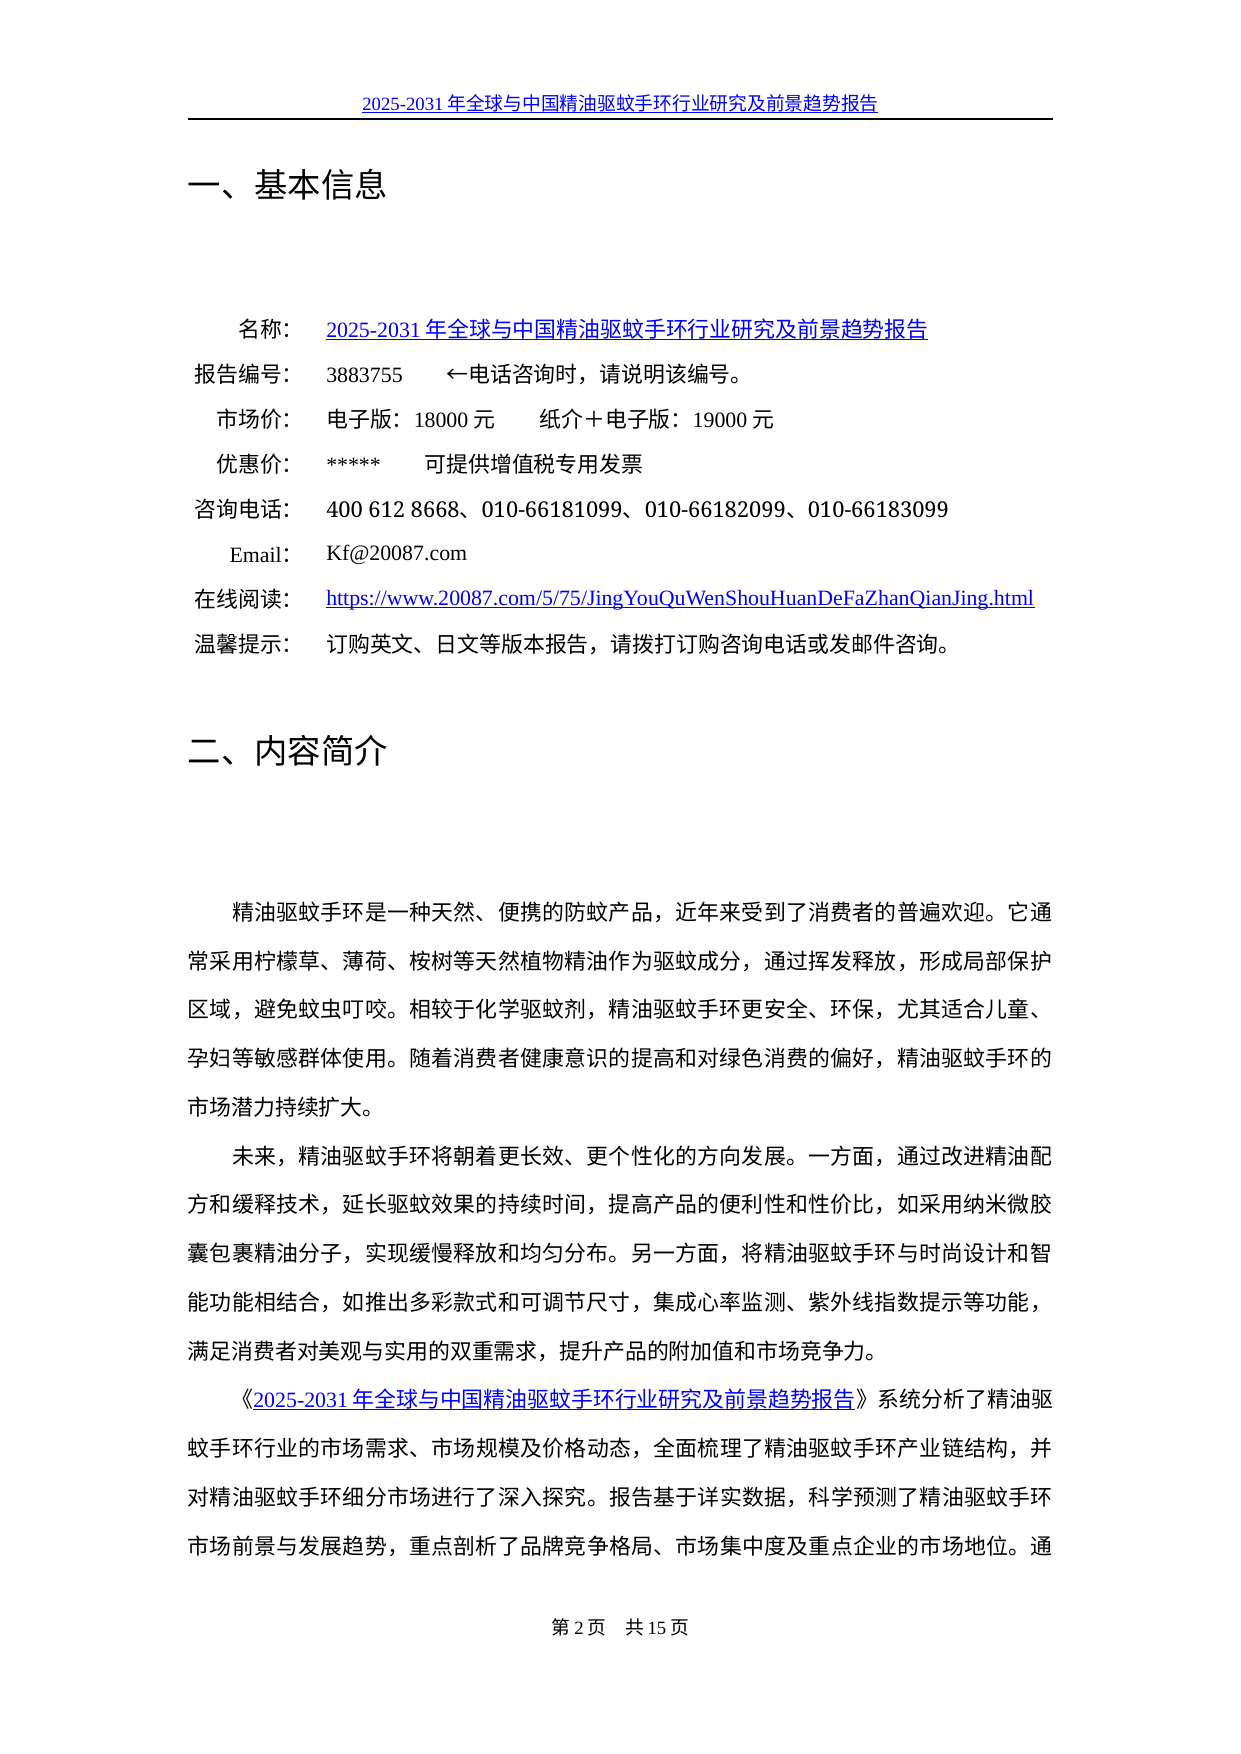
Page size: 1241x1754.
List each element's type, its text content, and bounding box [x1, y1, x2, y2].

table_cell 400 612 8668、010-66181099、010-66182099、010-66183099 [315, 492, 1073, 537]
table_cell 报告编号： [167, 357, 315, 402]
table_cell Email： [167, 537, 315, 582]
table_cell [315, 582, 1073, 627]
table_cell 3883755 ←电话咨询时，请说明该编号。 [315, 357, 1073, 402]
table_cell Kf@20087.com [315, 537, 1073, 582]
table_cell 温馨提示： [167, 627, 315, 672]
table_cell 咨询电话： [167, 492, 315, 537]
table_cell 在线阅读： [167, 582, 315, 627]
table_cell 电子版：18000 元 纸介＋电子版：19000 元 [315, 402, 1073, 447]
table_cell 市场价： [167, 402, 315, 447]
table_header 2025-2031年全球与中国精油驱蚊手环行业研究及前景趋势报告 [315, 312, 1073, 357]
table_cell ***** 可提供增值税专用发票 [315, 447, 1073, 492]
title 一、基本信息 [187, 150, 1053, 215]
table_cell 优惠价： [167, 447, 315, 492]
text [187, 894, 1053, 1561]
table_cell 订购英文、日文等版本报告，请拨打订购咨询电话或发邮件咨询。 [315, 627, 1073, 672]
title 二、内容简介 [187, 717, 1053, 782]
table_header 名称： [167, 312, 315, 357]
